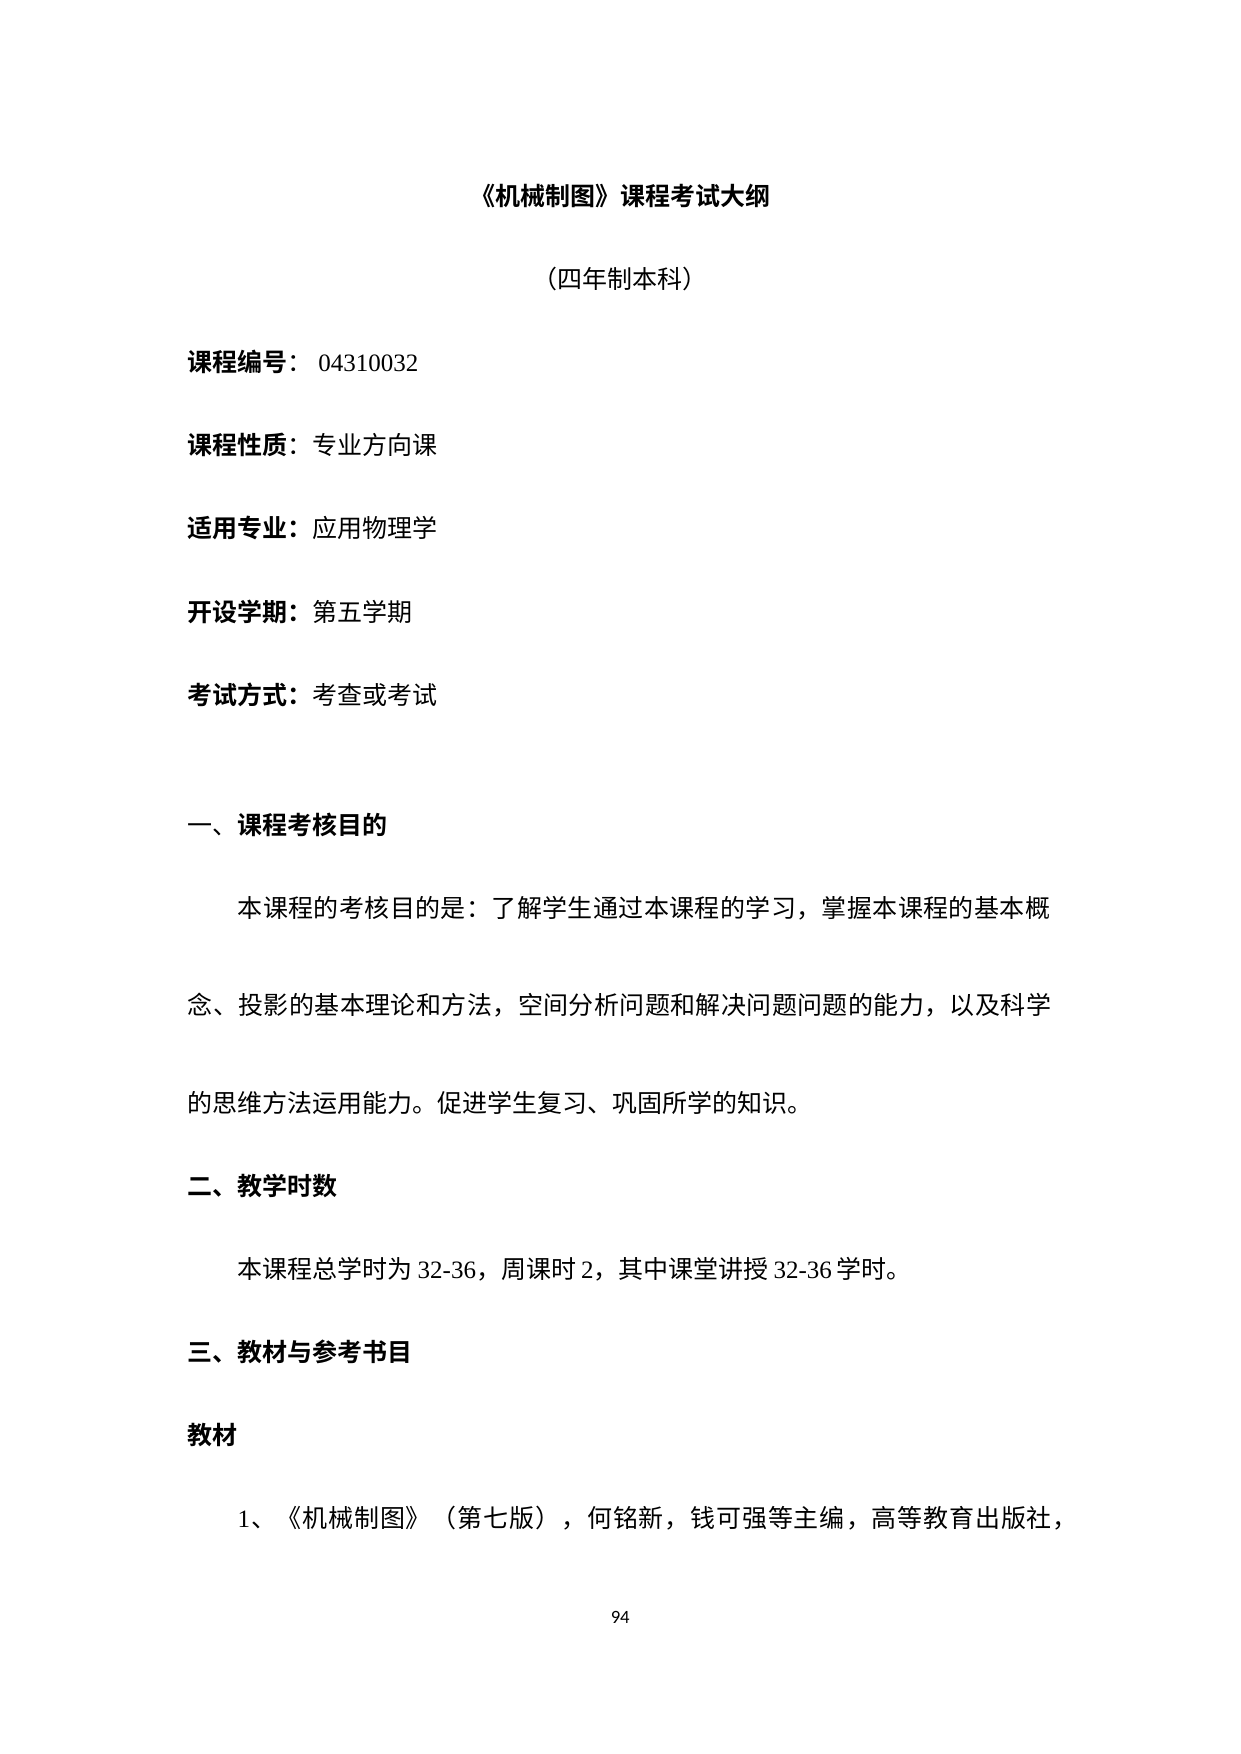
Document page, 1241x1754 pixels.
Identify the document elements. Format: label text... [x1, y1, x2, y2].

text 三、教材与参考书目 [187, 1318, 1053, 1383]
text 本课程总学时为32-36，周课时2，其中课堂讲授32-36学时。 [187, 1235, 1053, 1300]
text 考试方式：考查或考试 [187, 661, 1053, 726]
text 课程性质：专业方向课 [187, 411, 1053, 476]
text （四年制本科） [187, 245, 1053, 310]
text 《机械制图》课程考试大纲 [187, 162, 1053, 227]
text 一、课程考核目的 [187, 791, 1053, 856]
text 二、教学时数 [187, 1152, 1053, 1217]
text 适用专业：应用物理学 [187, 494, 1053, 559]
text 课程编号： 04310032 [187, 328, 1053, 393]
text 本课程的考核目的是：了解学生通过本课程的学习，掌握本课程的基本概念、投影的基本理论和方法，空间分析问题和解决问题问题的能力，以及科学的思维方法运用能力。促进学生复习、巩固所学的知识。 [187, 874, 1053, 1134]
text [187, 1484, 1053, 1549]
text 教材 [187, 1401, 1053, 1466]
text 开设学期：第五学期 [187, 578, 1053, 643]
